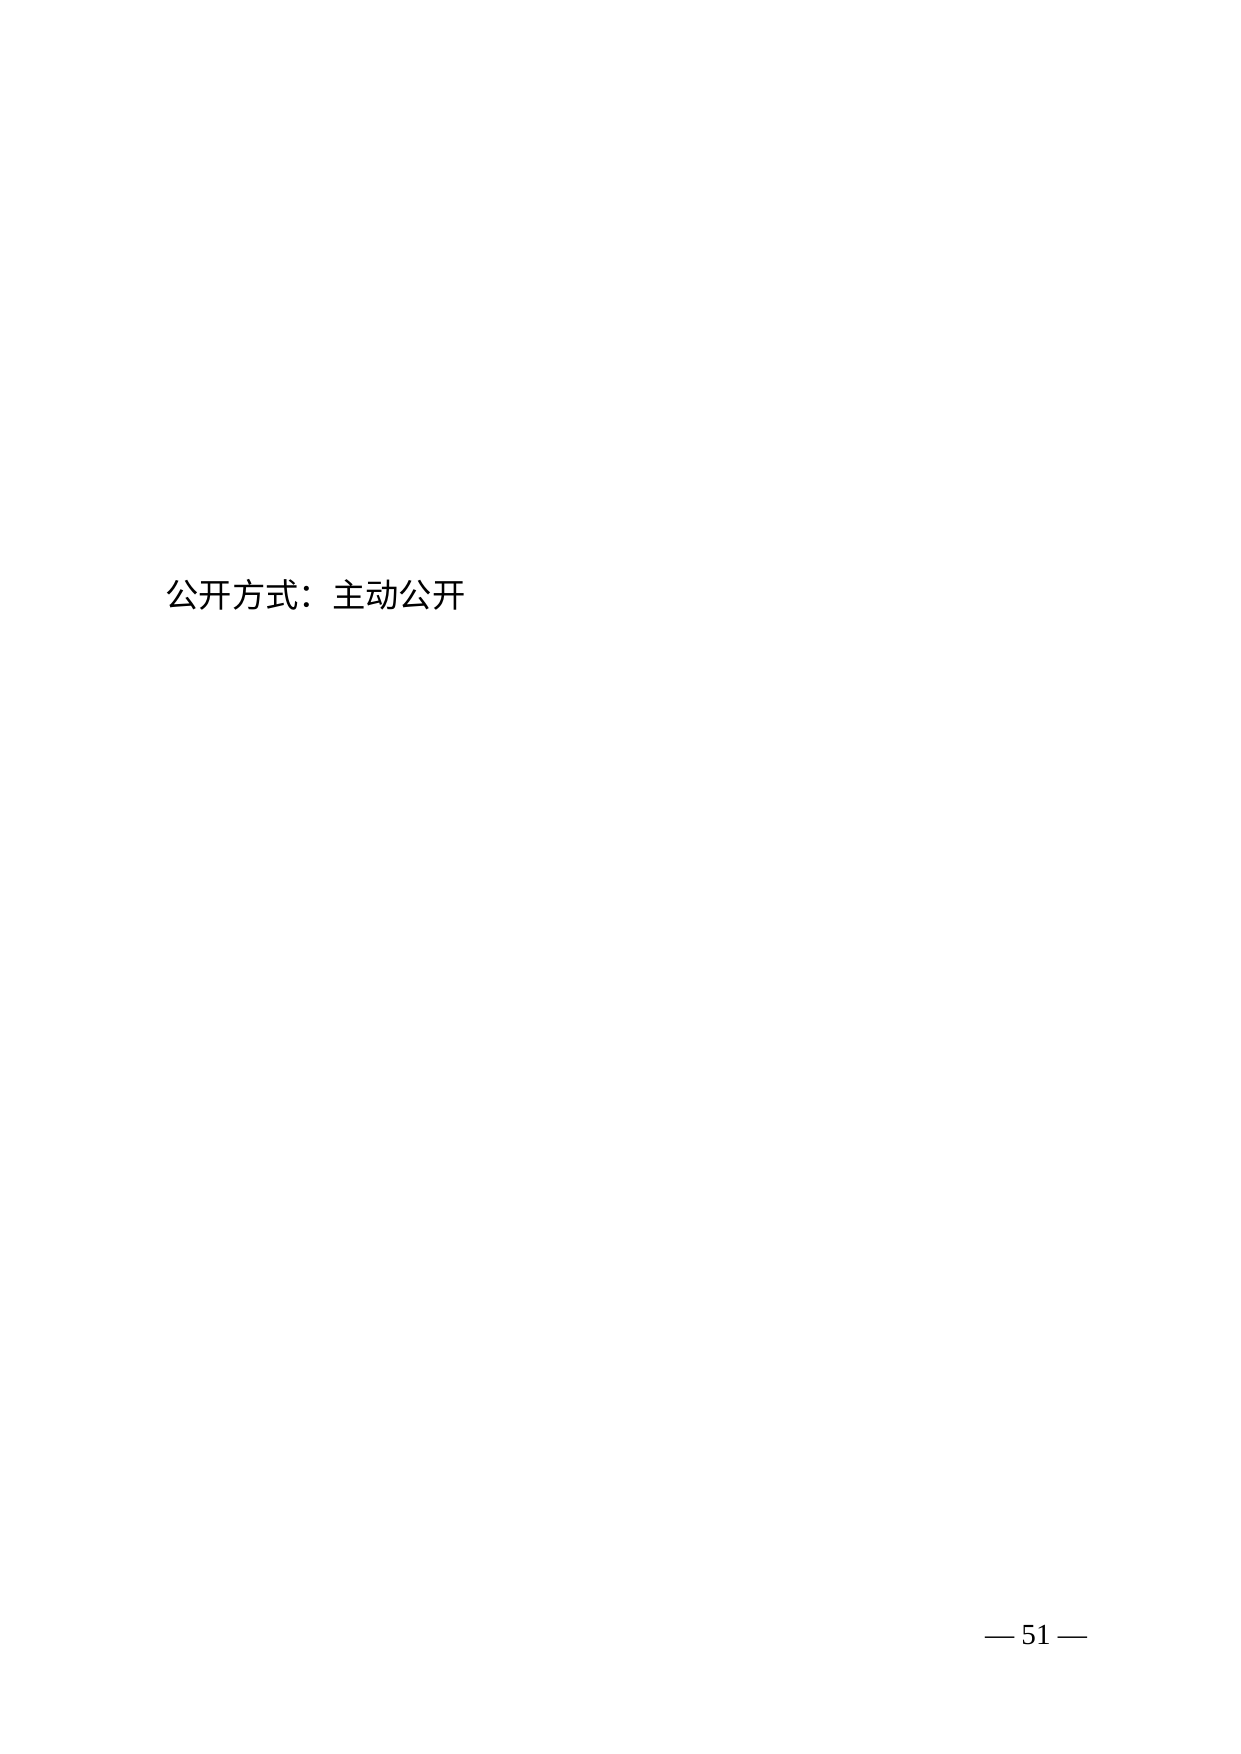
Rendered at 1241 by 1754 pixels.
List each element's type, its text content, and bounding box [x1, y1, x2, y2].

text 公开方式：主动公开 [165, 561, 1087, 626]
